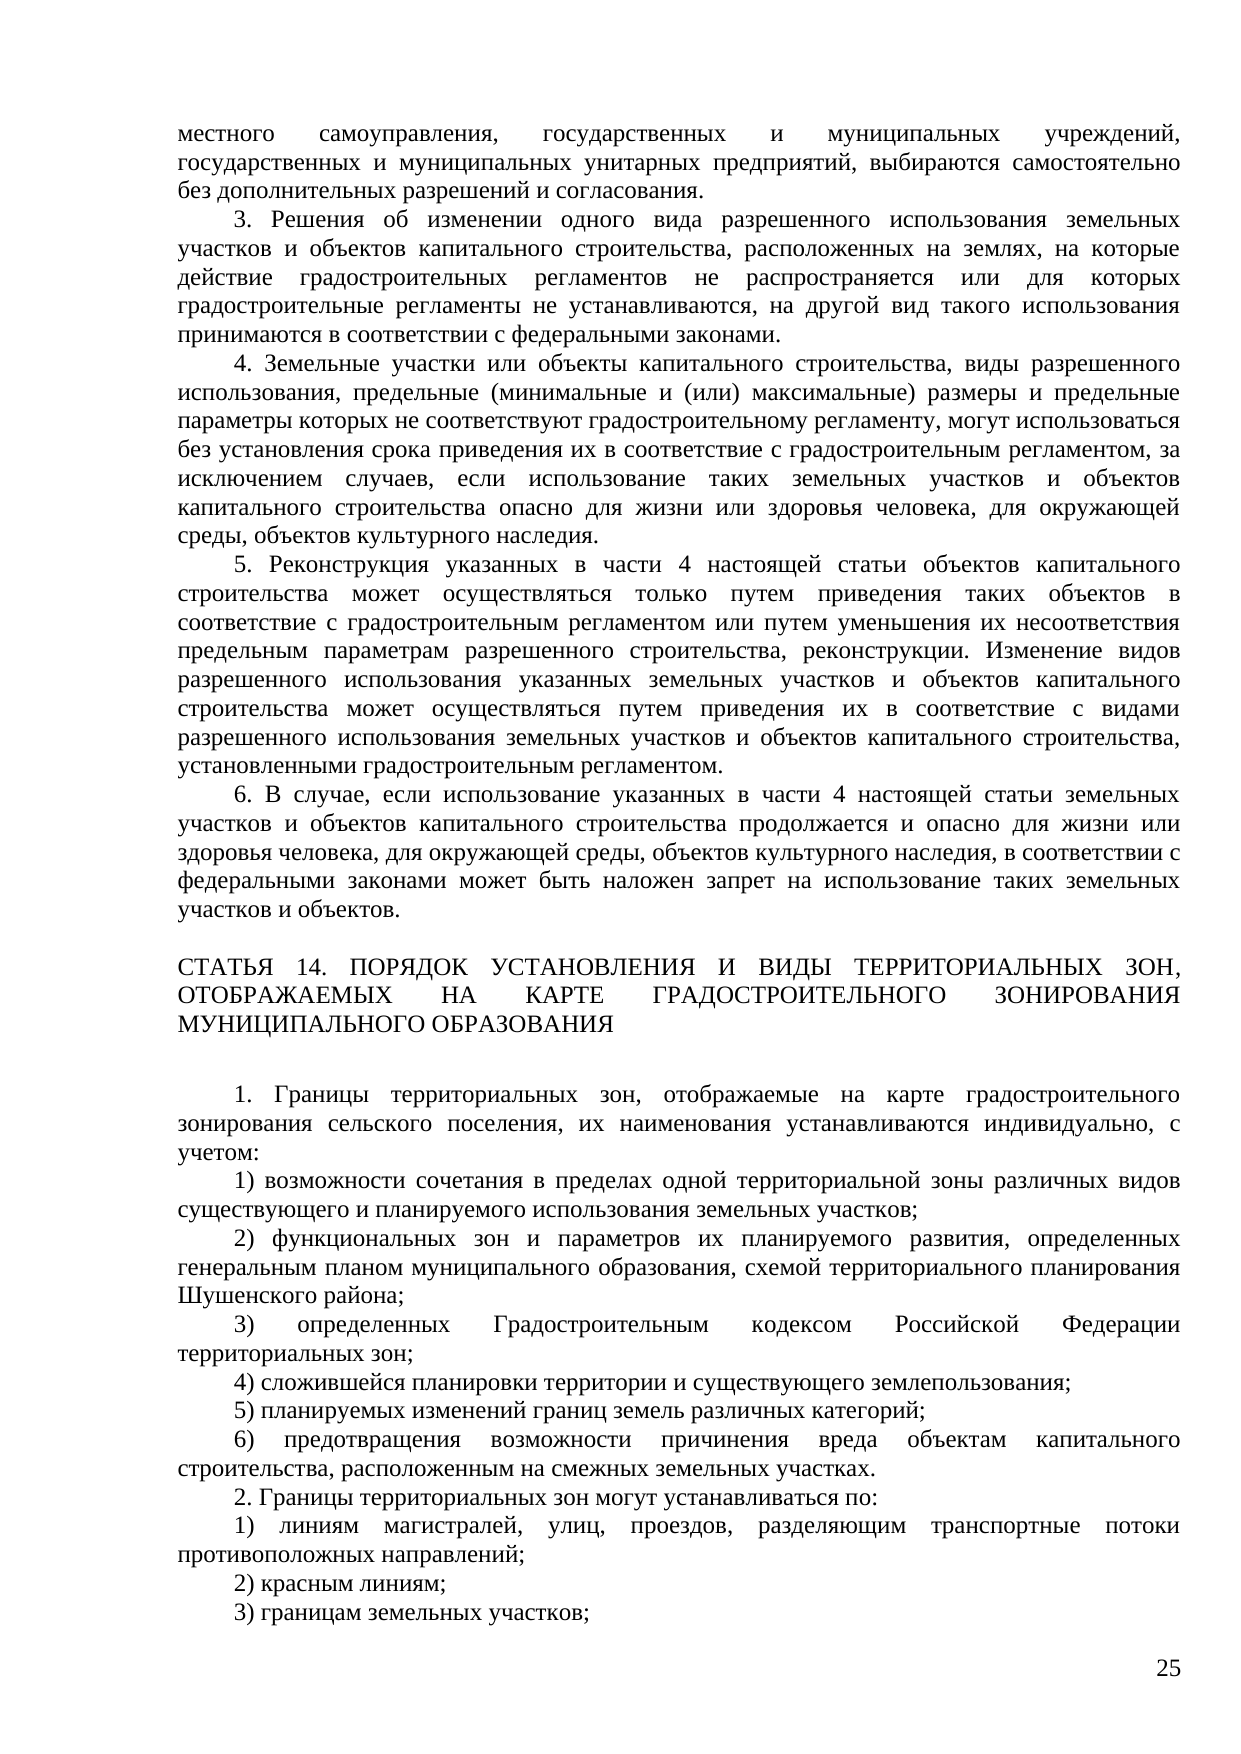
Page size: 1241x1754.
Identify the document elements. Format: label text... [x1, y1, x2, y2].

text 3) границам земельных участков; [177, 1597, 1181, 1626]
text 3. Решения об изменении одного вида разрешенного использования земельных участков и объектов капитального строительства, расположенных на землях, на которые действие градостроительных регламентов не распространяется или для которых градостроительные регламенты не устанавливаются, на другой вид такого использования принимаются в соответствии с федеральными законами. [177, 204, 1181, 348]
text 4. Земельные участки или объекты капитального строительства, виды разрешенного использования, предельные (минимальные и (или) максимальные) размеры и предельные параметры которых не соответствуют градостроительному регламенту, могут использоваться без установления срока приведения их в соответствие с градостроительным регламентом, за исключением случаев, если использование таких земельных участков и объектов капитального строительства опасно для жизни или здоровья человека, для окружающей среды, объектов культурного наследия. [177, 348, 1181, 549]
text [177, 118, 1181, 204]
subtitle СТАТЬЯ 14. ПОРЯДОК УСТАНОВЛЕНИЯ И ВИДЫ ТЕРРИТОРИАЛЬНЫХ ЗОН, ОТОБРАЖАЕМЫХ НА КАРТЕ ГРАДОСТРОИТЕЛЬНОГО ЗОНИРОВАНИЯ МУНИЦИПАЛЬНОГО ОБРАЗОВАНИЯ [177, 952, 1181, 1038]
text 2. Границы территориальных зон могут устанавливаться по: [177, 1482, 1181, 1511]
text 2) красным линиям; [177, 1568, 1181, 1597]
text 6. В случае, если использование указанных в части 4 настоящей статьи земельных участков и объектов капитального строительства продолжается и опасно для жизни или здоровья человека, для окружающей среды, объектов культурного наследия, в соответствии с федеральными законами может быть наложен запрет на использование таких земельных участков и объектов. [177, 779, 1181, 923]
text 6) предотвращения возможности причинения вреда объектам капитального строительства, расположенным на смежных земельных участках. [177, 1424, 1181, 1482]
text 1) возможности сочетания в пределах одной территориальной зоны различных видов существующего и планируемого использования земельных участков; [177, 1166, 1181, 1223]
text 2) функциональных зон и параметров их планируемого развития, определенных генеральным планом муниципального образования, схемой территориального планирования Шушенского района; [177, 1223, 1181, 1309]
text 1. Границы территориальных зон, отображаемые на карте градостроительного зонирования сельского поселения, их наименования устанавливаются индивидуально, с учетом: [177, 1079, 1181, 1166]
text 1) линиям магистралей, улиц, проездов, разделяющим транспортные потоки противоположных направлений; [177, 1511, 1181, 1568]
text 5) планируемых изменений границ земель различных категорий; [177, 1396, 1181, 1424]
text 4) сложившейся планировки территории и существующего землепользования; [177, 1367, 1181, 1396]
text 3) определенных Градостроительным кодексом Российской Федерации территориальных зон; [177, 1309, 1181, 1367]
text 5. Реконструкция указанных в части 4 настоящей статьи объектов капитального строительства может осуществляться только путем приведения таких объектов в соответствие с градостроительным регламентом или путем уменьшения их несоответствия предельным параметрам разрешенного строительства, реконструкции. Изменение видов разрешенного использования указанных земельных участков и объектов капитального строительства может осуществляться путем приведения их в соответствие с видами разрешенного использования земельных участков и объектов капитального строительства, установленными градостроительным регламентом. [177, 549, 1181, 779]
